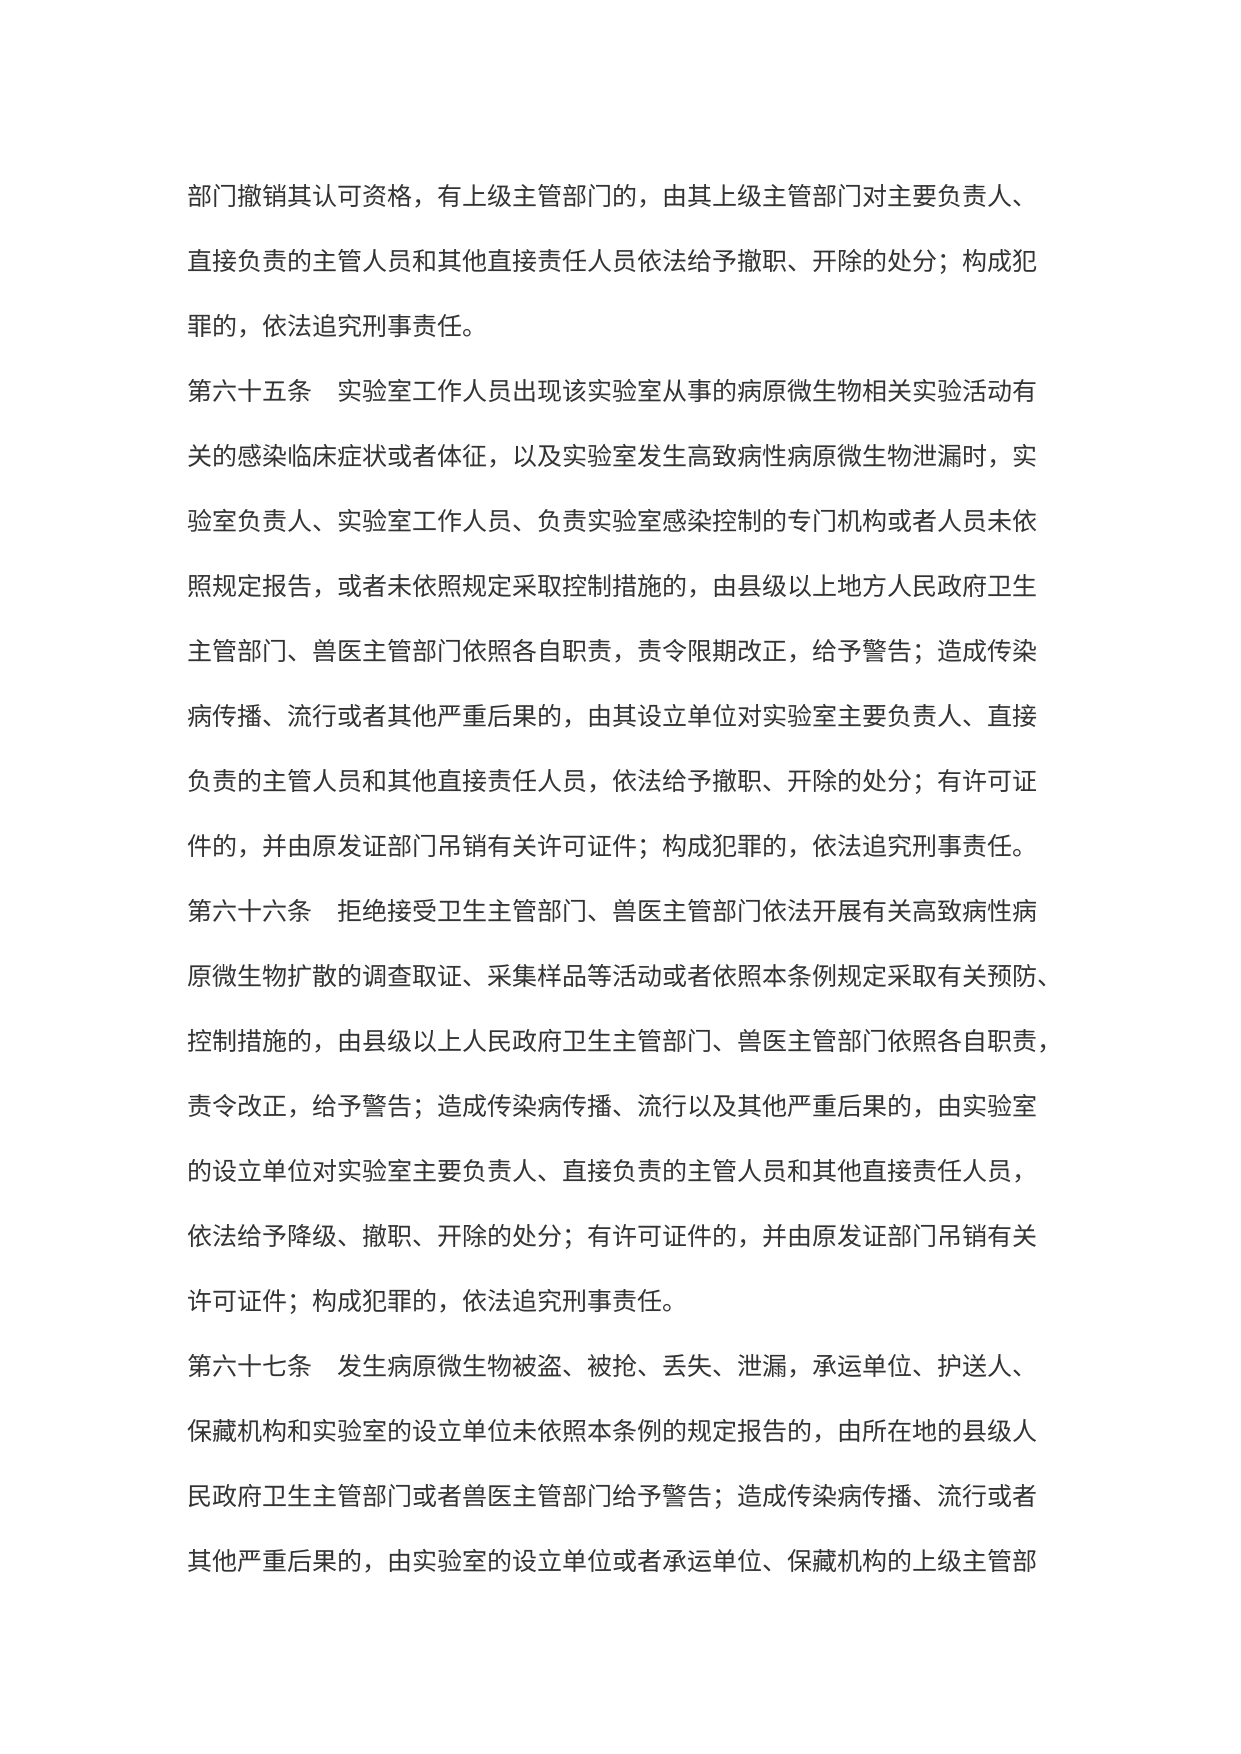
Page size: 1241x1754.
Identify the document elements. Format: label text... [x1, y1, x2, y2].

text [187, 162, 1053, 357]
text 第六十五条 实验室工作人员出现该实验室从事的病原微生物相关实验活动有关的感染临床症状或者体征，以及实验室发生高致病性病原微生物泄漏时，实验室负责人、实验室工作人员、负责实验室感染控制的专门机构或者人员未依照规定报告，或者未依照规定采取控制措施的，由县级以上地方人民政府卫生主管部门、兽医主管部门依照各自职责，责令限期改正，给予警告；造成传染病传播、流行或者其他严重后果的，由其设立单位对实验室主要负责人、直接负责的主管人员和其他直接责任人员，依法给予撤职、开除的处分；有许可证件的，并由原发证部门吊销有关许可证件；构成犯罪的，依法追究刑事责任。 [187, 357, 1053, 877]
text 第六十六条 拒绝接受卫生主管部门、兽医主管部门依法开展有关高致病性病原微生物扩散的调查取证、采集样品等活动或者依照本条例规定采取有关预防、控制措施的，由县级以上人民政府卫生主管部门、兽医主管部门依照各自职责，责令改正，给予警告；造成传染病传播、流行以及其他严重后果的，由实验室的设立单位对实验室主要负责人、直接负责的主管人员和其他直接责任人员，依法给予降级、撤职、开除的处分；有许可证件的，并由原发证部门吊销有关许可证件；构成犯罪的，依法追究刑事责任。 [187, 877, 1053, 1332]
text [187, 1332, 1053, 1592]
